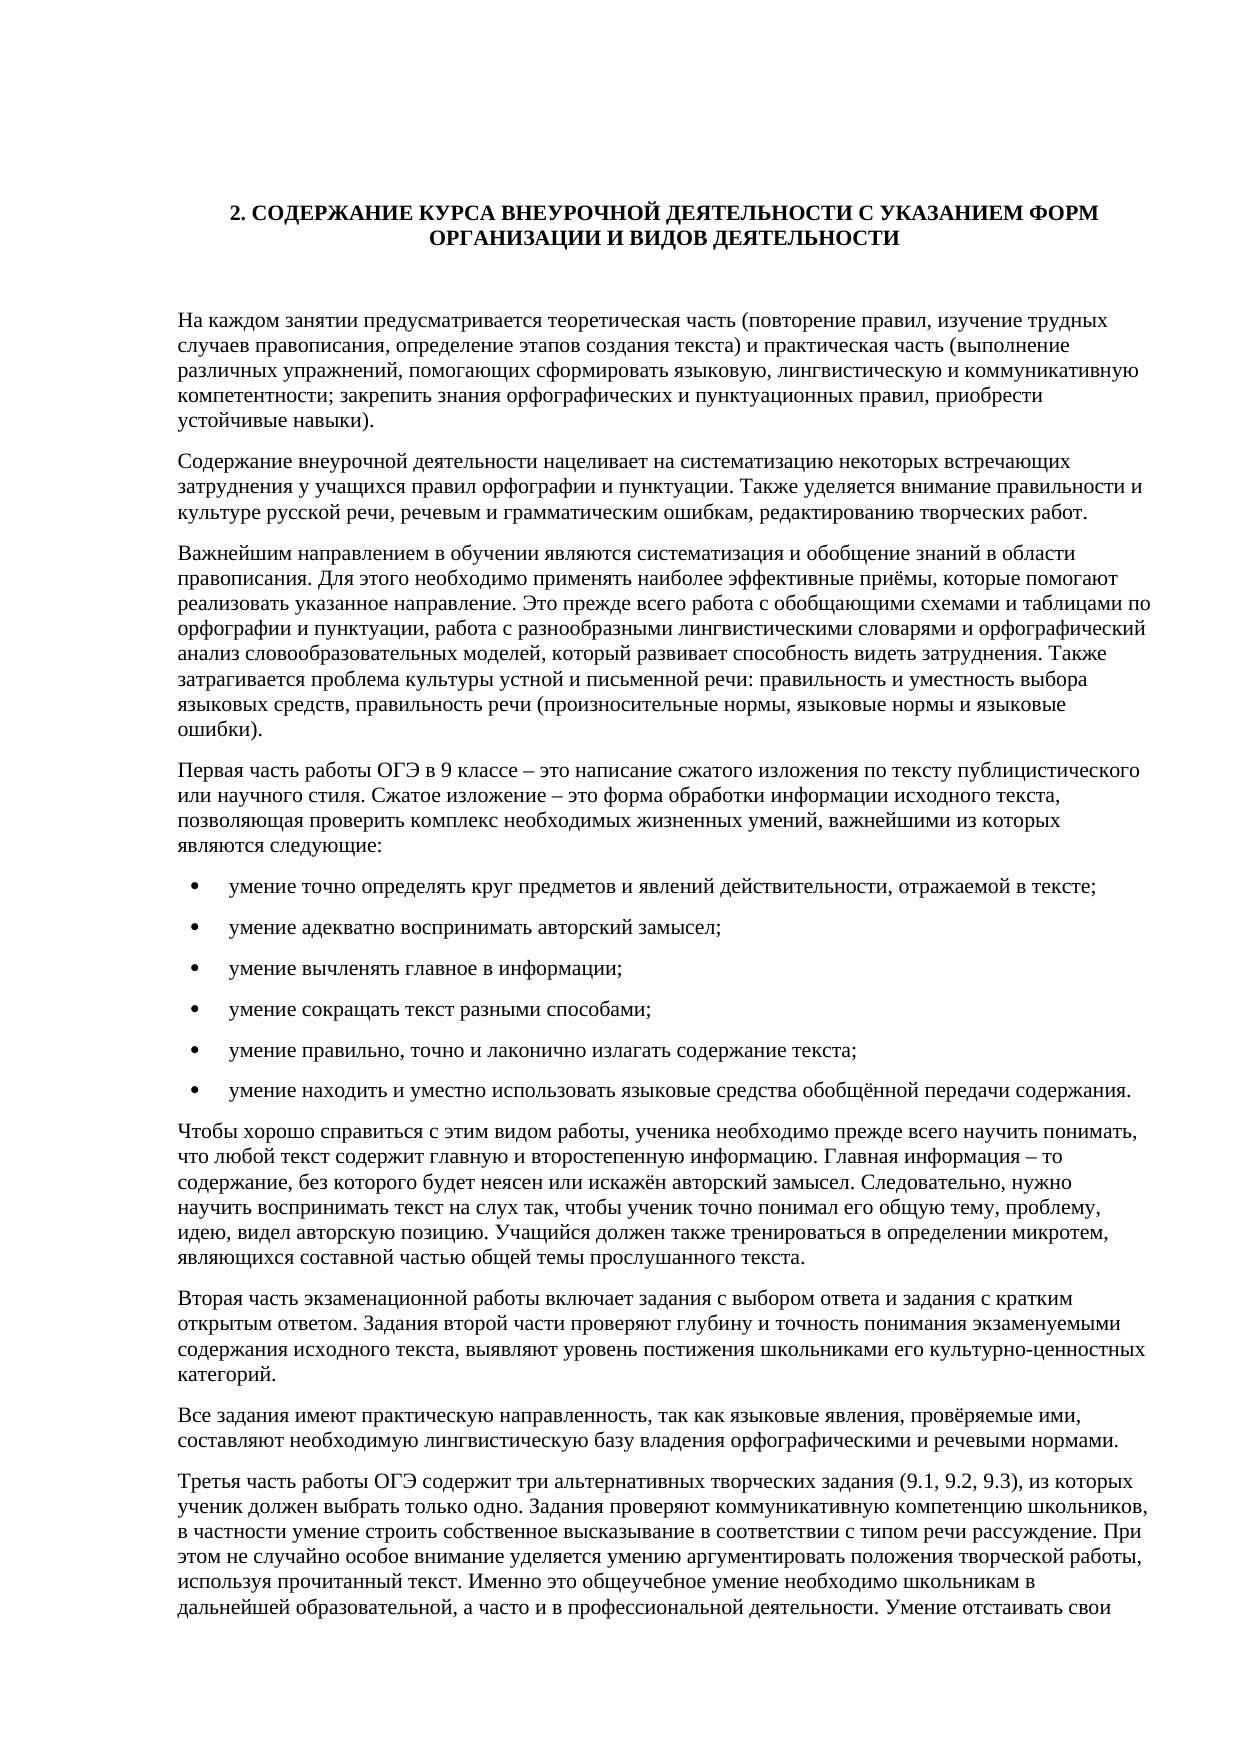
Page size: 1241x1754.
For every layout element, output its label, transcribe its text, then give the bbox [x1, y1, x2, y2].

text Вторая часть экзаменационной работы включает задания с выбором ответа и задания с кратким открытым ответом. Задания второй части проверяют глубину и точность понимания экзаменуемыми содержания исходного текста, выявляют уровень постижения школьниками его культурно-ценностных категорий. [177, 1285, 1152, 1386]
list умение сокращать текст разными способами; [191, 996, 1152, 1021]
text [177, 1468, 1152, 1619]
text На каждом занятии предусматривается теоретическая часть (повторение правил, изучение трудных случаев правописания, определение этапов создания текста) и практическая часть (выполнение различных упражнений, помогающих сформировать языковую, лингвистическую и коммуникативную компетентности; закрепить знания орфографических и пунктуационных правил, приобрести устойчивые навыки). [177, 307, 1152, 433]
text Содержание внеурочной деятельности нацеливает на систематизацию некоторых встречающих затруднения у учащихся правил орфографии и пунктуации. Также уделяется внимание правильности и культуре русской речи, речевым и грамматическим ошибкам, редактированию творческих работ. [177, 448, 1152, 524]
list умение правильно, точно и лаконично излагать содержание текста; [191, 1037, 1152, 1062]
text 2. СОДЕРЖАНИЕ КУРСА ВНЕУРОЧНОЙ ДЕЯТЕЛЬНОСТИ С УКАЗАНИЕМ ФОРМ ОРГАНИЗАЦИИ И ВИДОВ ДЕЯТЕЛЬНОСТИ [177, 200, 1152, 250]
list умение находить и уместно использовать языковые средства обобщённой передачи содержания. [191, 1077, 1152, 1103]
text Важнейшим направлением в обучении являются систематизация и обобщение знаний в области правописания. Для этого необходимо применять наиболее эффективные приёмы, которые помогают реализовать указанное направление. Это прежде всего работа с обобщающими схемами и таблицами по орфографии и пунктуации, работа с разнообразными лингвистическими словарями и орфографический анализ словообразовательных моделей, который развивает способность видеть затруднения. Также затрагивается проблема культуры устной и письменной речи: правильность и уместность выбора языковых средств, правильность речи (произносительные нормы, языковые нормы и языковые ошибки). [177, 539, 1152, 741]
text Первая часть работы ОГЭ в 9 классе – это написание сжатого изложения по тексту публицистического или научного стиля. Сжатое изложение – это форма обработки информации исходного текста, позволяющая проверить комплекс необходимых жизненных умений, важнейшими из которых являются следующие: [177, 757, 1152, 858]
list умение адекватно воспринимать авторский замысел; [191, 914, 1152, 939]
list умение точно определять круг предметов и явлений действительности, отражаемой в тексте; [191, 873, 1152, 898]
list умение вычленять главное в информации; [191, 955, 1152, 980]
text Все задания имеют практическую направленность, так как языковые явления, провёряемые ими, составляют необходимую лингвистическую базу владения орфографическими и речевыми нормами. [177, 1402, 1152, 1452]
text Чтобы хорошо справиться с этим видом работы, ученика необходимо прежде всего научить понимать, что любой текст содержит главную и второстепенную информацию. Главная информация – то содержание, без которого будет неясен или искажён авторский замысел. Следовательно, нужно научить воспринимать текст на слух так, чтобы ученик точно понимал его общую тему, проблему, идею, видел авторскую позицию. Учащийся должен также тренироваться в определении микротем, являющихся составной частью общей темы прослушанного текста. [177, 1118, 1152, 1269]
